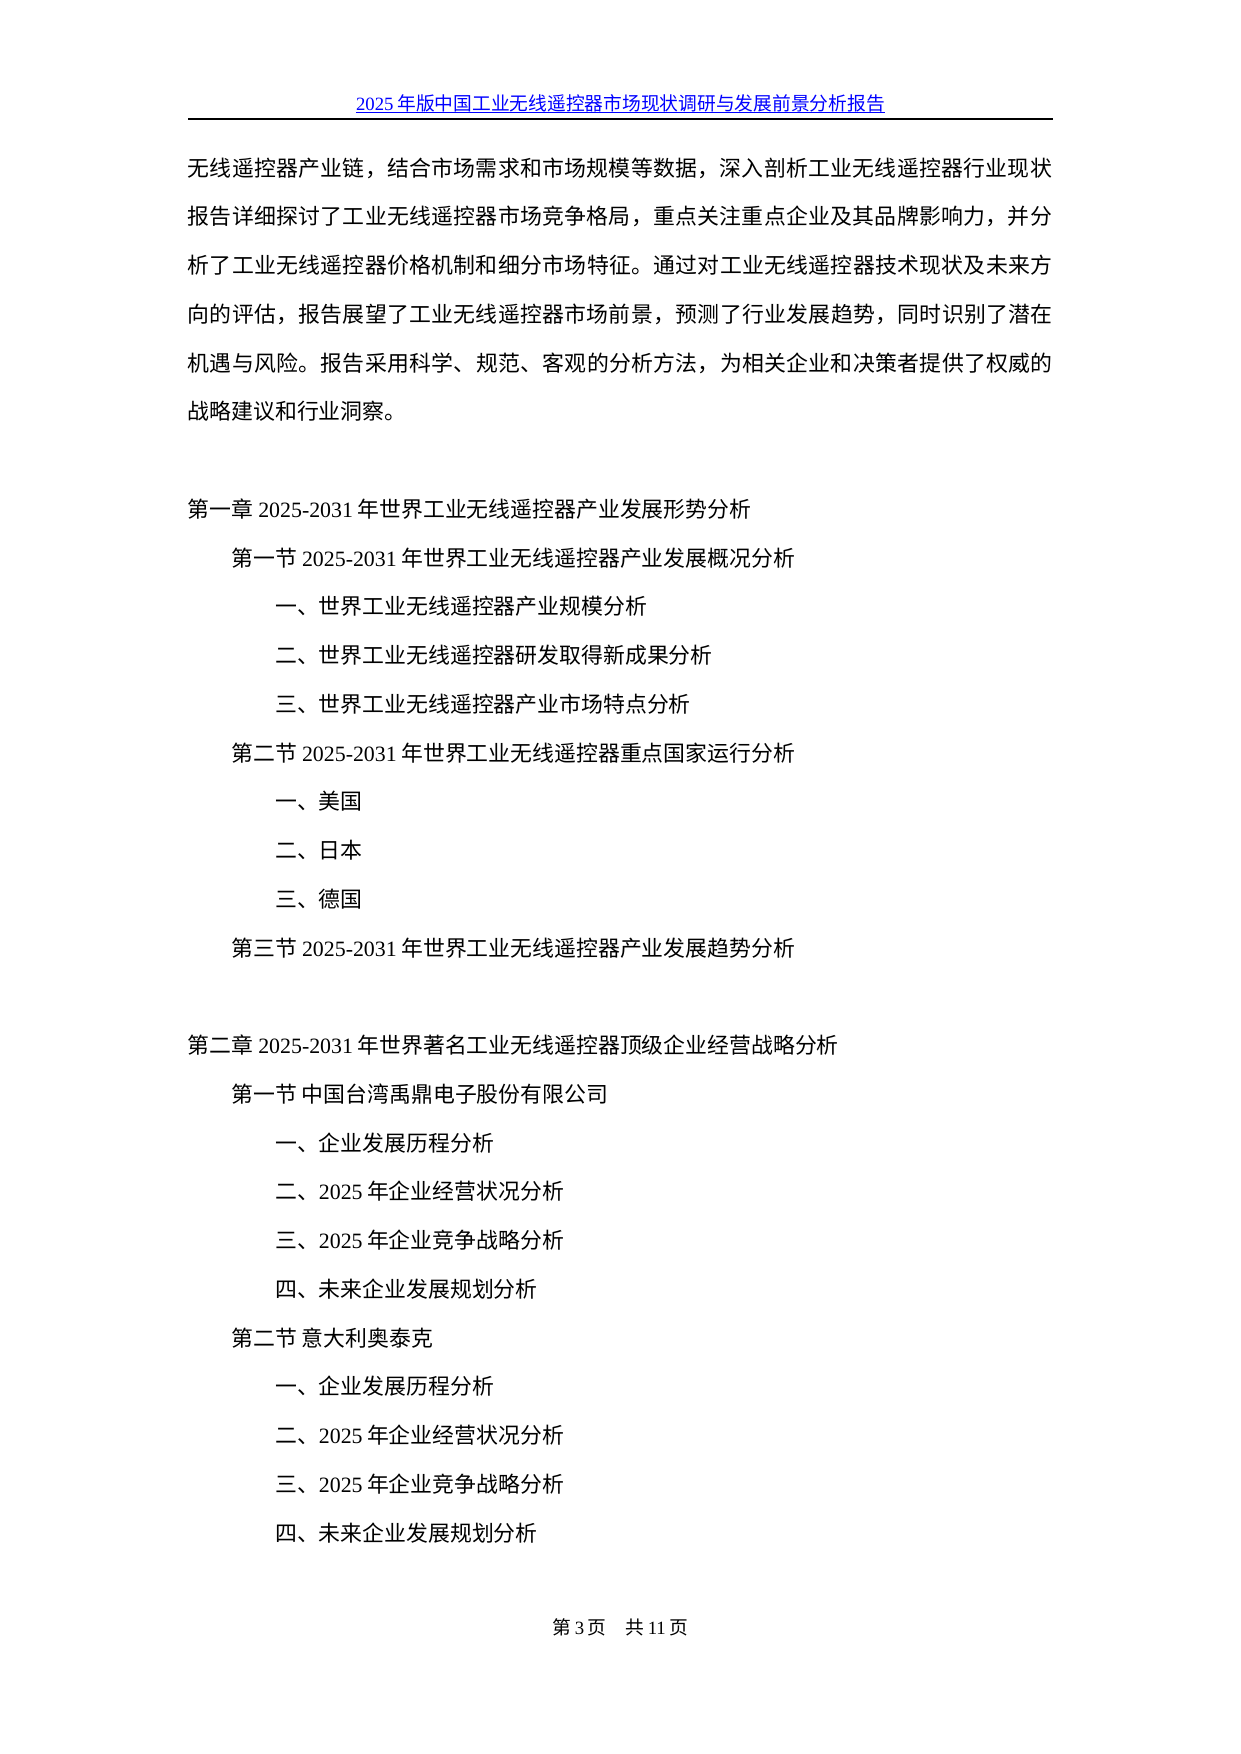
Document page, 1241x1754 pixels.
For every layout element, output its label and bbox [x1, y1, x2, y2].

text [187, 150, 1053, 1548]
